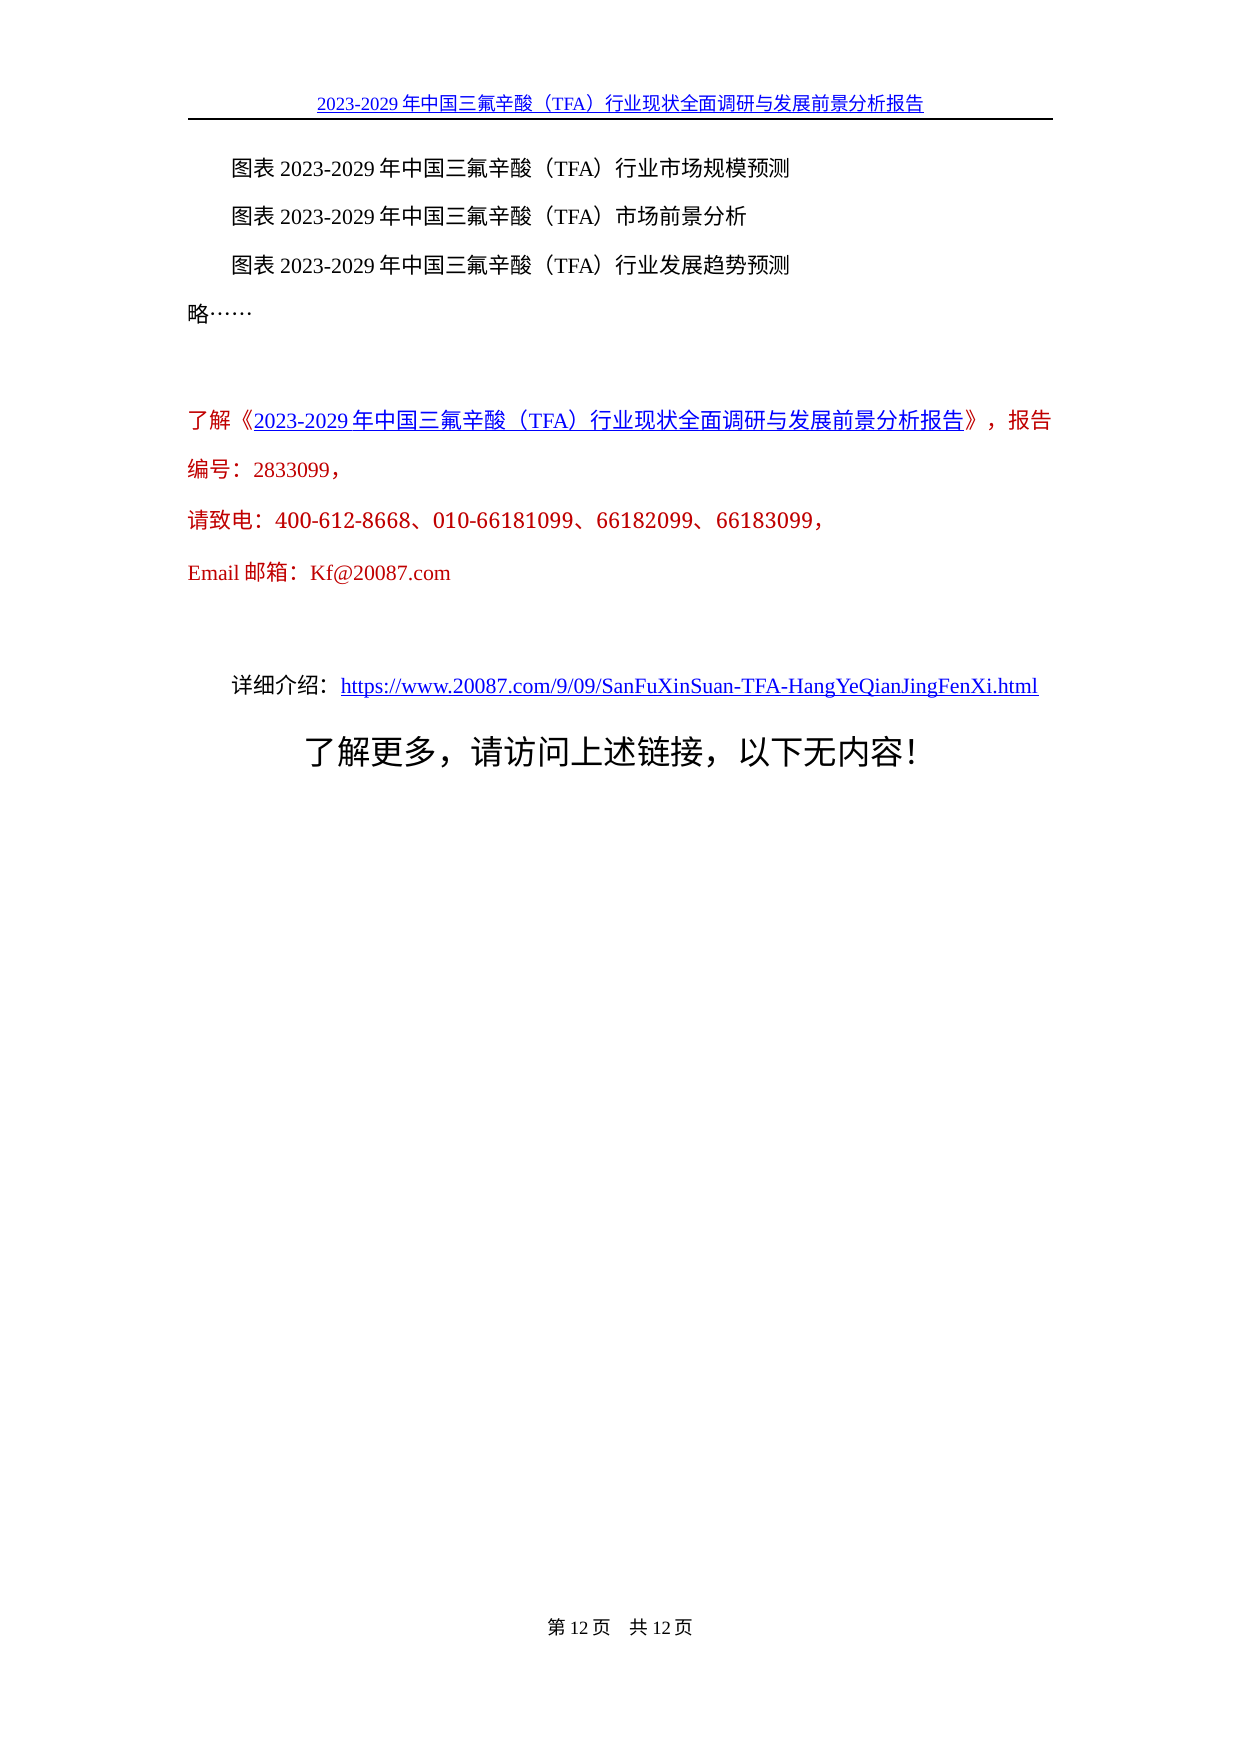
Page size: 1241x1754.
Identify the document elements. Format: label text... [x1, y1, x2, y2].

text 了解《2023-2029年中国三氟辛酸（TFA）行业现状全面调研与发展前景分析报告》，报告编号：2833099， [187, 403, 1053, 484]
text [187, 150, 1053, 329]
text Email邮箱：Kf@20087.com [187, 555, 1053, 587]
text 请致电：400-612-8668、010-66181099、66182099、66183099， [187, 503, 1053, 536]
text 详细介绍：https://www.20087.com/9/09/SanFuXinSuan-TFA-HangYeQianJingFenXi.html [187, 668, 1053, 700]
title 了解更多，请访问上述链接，以下无内容！ [187, 718, 1053, 783]
